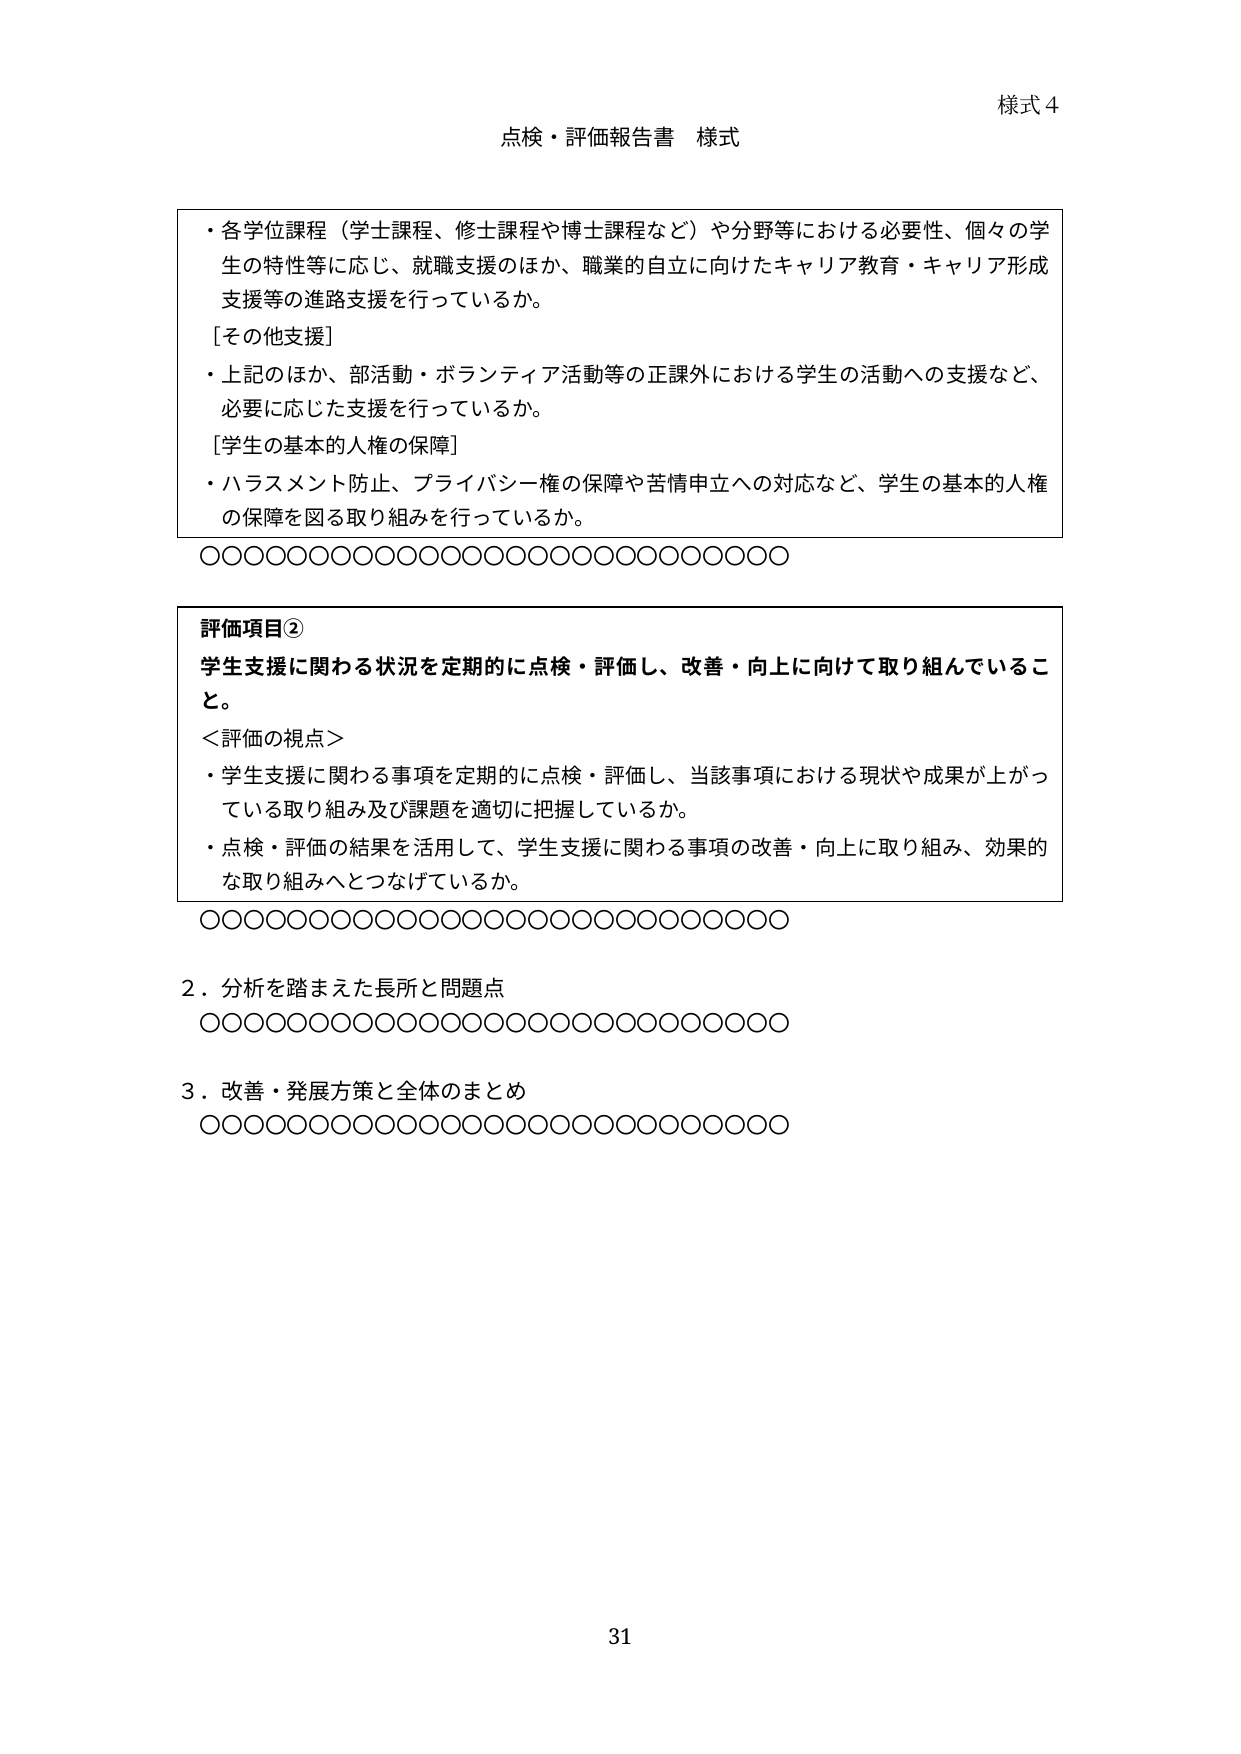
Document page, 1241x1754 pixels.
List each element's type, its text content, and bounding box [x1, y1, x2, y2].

text ３．改善・発展方策と全体のまとめ [177, 1073, 1063, 1107]
text ２．分析を踏まえた長所と問題点 [177, 970, 1063, 1004]
text 〇〇〇〇〇〇〇〇〇〇〇〇〇〇〇〇〇〇〇〇〇〇〇〇〇〇〇 [177, 538, 1063, 572]
text 〇〇〇〇〇〇〇〇〇〇〇〇〇〇〇〇〇〇〇〇〇〇〇〇〇〇〇 [177, 1004, 1063, 1038]
text 〇〇〇〇〇〇〇〇〇〇〇〇〇〇〇〇〇〇〇〇〇〇〇〇〇〇〇 [177, 902, 1063, 936]
text 〇〇〇〇〇〇〇〇〇〇〇〇〇〇〇〇〇〇〇〇〇〇〇〇〇〇〇 [177, 1107, 1063, 1141]
table_header 評価項目② 学生支援に関わる状況を定期的に点検・評価し、改善・向上に向けて取り組んでいること。 ＜評価の視点＞ ・学生支援に関わる事項を定期的に点検・評価し、当該事項における現状や成果が上がっている取り組み及び課題を適切に把握しているか。 ・点検・評価の結果を活用して、学生支援に関わる事項の改善・向上に取り組み、効果的な取り組みへとつなげているか。 [178, 608, 1062, 901]
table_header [178, 210, 1062, 537]
